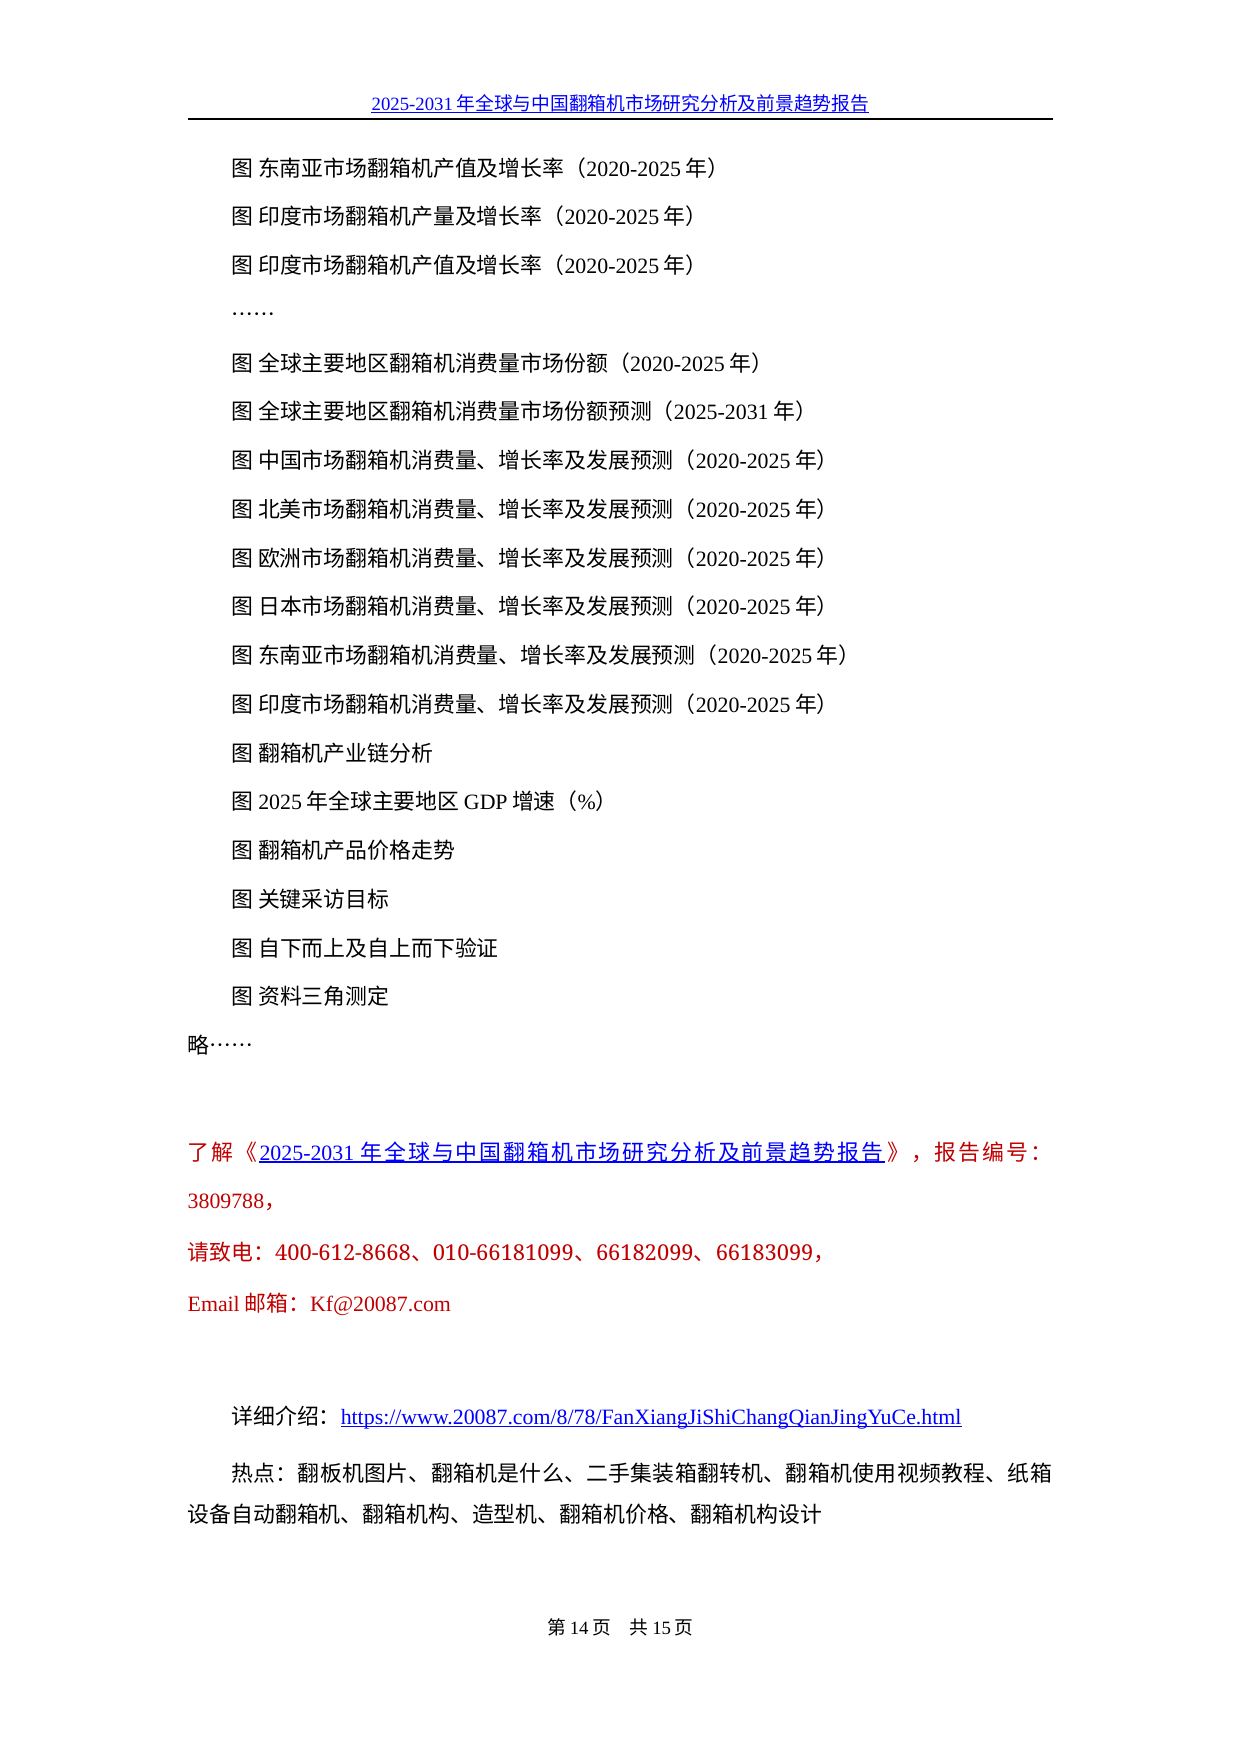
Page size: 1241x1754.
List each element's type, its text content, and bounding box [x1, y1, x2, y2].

text 热点：翻板机图片、翻箱机是什么、二手集装箱翻转机、翻箱机使用视频教程、纸箱设备自动翻箱机、翻箱机构、造型机、翻箱机价格、翻箱机构设计 [187, 1456, 1053, 1529]
text Email邮箱：Kf@20087.com [187, 1286, 1053, 1318]
text 了解《2025-2031年全球与中国翻箱机市场研究分析及前景趋势报告》，报告编号：3809788， [187, 1134, 1053, 1215]
text 详细介绍：https://www.20087.com/8/78/FanXiangJiShiChangQianJingYuCe.html [187, 1399, 1053, 1431]
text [187, 150, 1053, 1060]
text 请致电：400-612-8668、010-66181099、66182099、66183099， [187, 1234, 1053, 1267]
